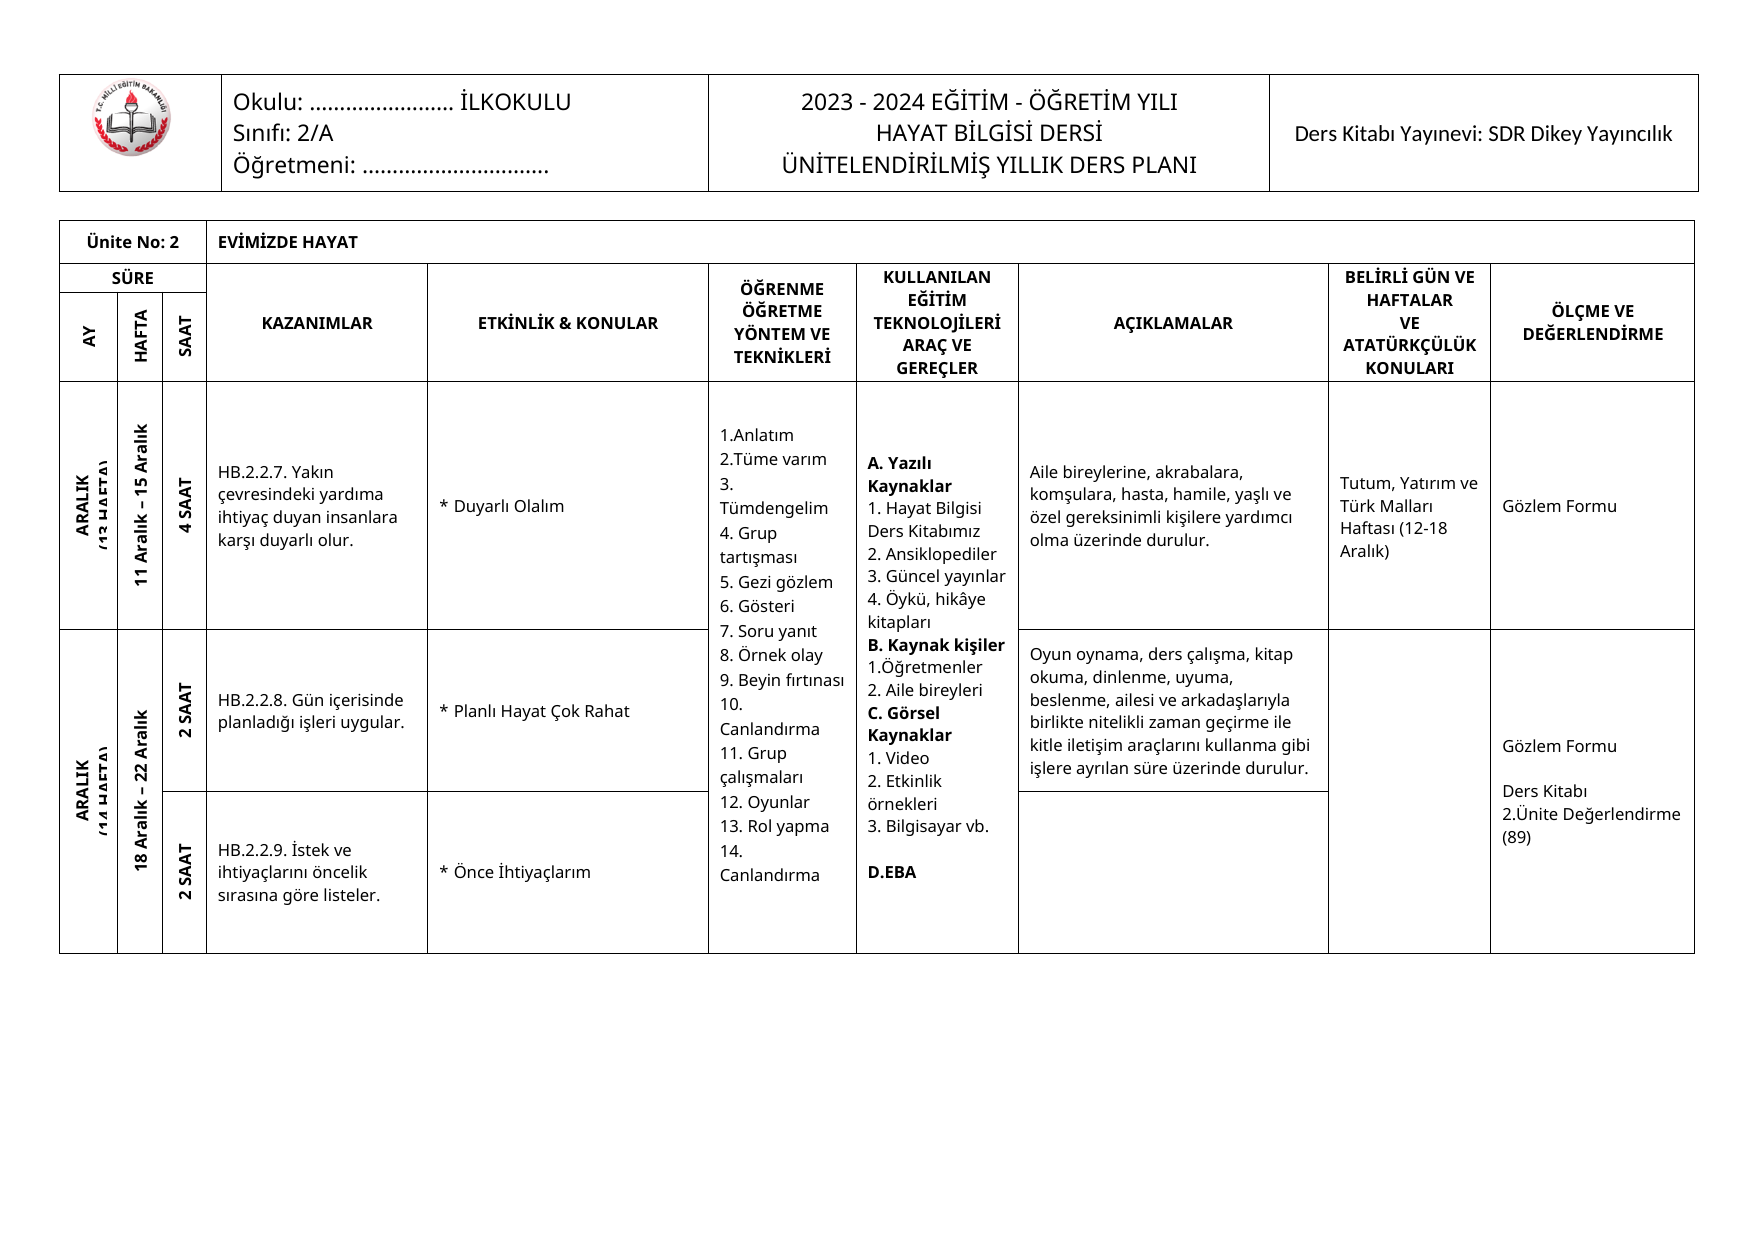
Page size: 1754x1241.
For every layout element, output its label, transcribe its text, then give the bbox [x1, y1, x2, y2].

table_cell Gözlem Formu [1491, 382, 1694, 629]
table_cell * Önce İhtiyaçlarım [428, 792, 708, 952]
table_cell SÜRE [60, 264, 206, 292]
table_cell HB.2.2.9. İstek ve ihtiyaçlarını öncelik sırasına göre listeler. [207, 792, 427, 952]
table_cell Oyun oynama, ders çalışma, kitap okuma, dinlenme, uyuma, beslenme, ailesi ve arkadaşlarıyla birlikte nitelikli zaman geçirme ile kitle iletişim araçlarını kullanma gibi işlere ayrılan süre üzerinde durulur. [1019, 630, 1328, 791]
table_cell ETKİNLİK & KONULAR [428, 264, 708, 381]
table_cell 2 SAAT [163, 792, 206, 952]
table_header Ünite No: 2 [60, 221, 206, 263]
table_cell 1.Anlatım 2.Tüme varım 3. Tümdengelim 4. Grup tartışması 5. Gezi gözlem 6. Gösteri 7. Soru yanıt 8. Örnek olay 9. Beyin fırtınası 10. Canlandırma 11. Grup çalışmaları 12. Oyunlar 13. Rol yapma 14. Canlandırma [709, 382, 856, 952]
table_cell ARALIK (13.HAFTA) [60, 382, 117, 629]
table_cell 2 SAAT [163, 630, 206, 791]
table_cell A. Yazılı Kaynaklar 1. Hayat Bilgisi Ders Kitabımız 2. Ansiklopediler 3. Güncel yayınlar 4. Öykü, hikâye kitapları B. Kaynak kişiler 1.Öğretmenler 2. Aile bireyleri C. Görsel Kaynaklar 1. Video 2. Etkinlik örnekleri 3. Bilgisayar vb. D.EBA [857, 382, 1018, 952]
picture [86, 75, 176, 163]
table_cell [1019, 792, 1328, 952]
table_cell Aile bireylerine, akrabalara, komşulara, hasta, hamile, yaşlı ve özel gereksinimli kişilere yardımcı olma üzerinde durulur. [1019, 382, 1328, 629]
table_cell HAFTA [118, 293, 162, 381]
table_cell AY [60, 293, 117, 381]
table_cell ÖLÇME VE DEĞERLENDİRME [1491, 264, 1694, 381]
table_cell * Planlı Hayat Çok Rahat [428, 630, 708, 791]
table_cell [1329, 630, 1490, 952]
table_cell HB.2.2.7. Yakın çevresindeki yardıma ihtiyaç duyan insanlara karşı duyarlı olur. [207, 382, 427, 629]
table_cell SAAT [163, 293, 206, 381]
table_cell Tutum, Yatırım ve Türk Malları Haftası (12-18 Aralık) [1329, 382, 1490, 629]
table_cell BELİRLİ GÜN VE HAFTALAR VE ATATÜRKÇÜLÜK KONULARI [1329, 264, 1490, 381]
table_cell KAZANIMLAR [207, 264, 427, 381]
table_cell * Duyarlı Olalım [428, 382, 708, 629]
table_cell AÇIKLAMALAR [1019, 264, 1328, 381]
table_header EVİMİZDE HAYAT [207, 221, 1694, 263]
table_cell Gözlem Formu Ders Kitabı 2.Ünite Değerlendirme (89) [1491, 630, 1694, 952]
table_cell 18 Aralık – 22 Aralık [118, 630, 162, 952]
table_cell 4 SAAT [163, 382, 206, 629]
table_cell HB.2.2.8. Gün içerisinde planladığı işleri uygular. [207, 630, 427, 791]
table_cell ARALIK (14.HAFTA) [60, 630, 117, 952]
table_cell 11 Aralık – 15 Aralık [118, 382, 162, 629]
table_cell KULLANILAN EĞİTİM TEKNOLOJİLERİ ARAÇ VE GEREÇLER [857, 264, 1018, 381]
table_cell ÖĞRENME ÖĞRETME YÖNTEM VE TEKNİKLERİ [709, 264, 856, 381]
